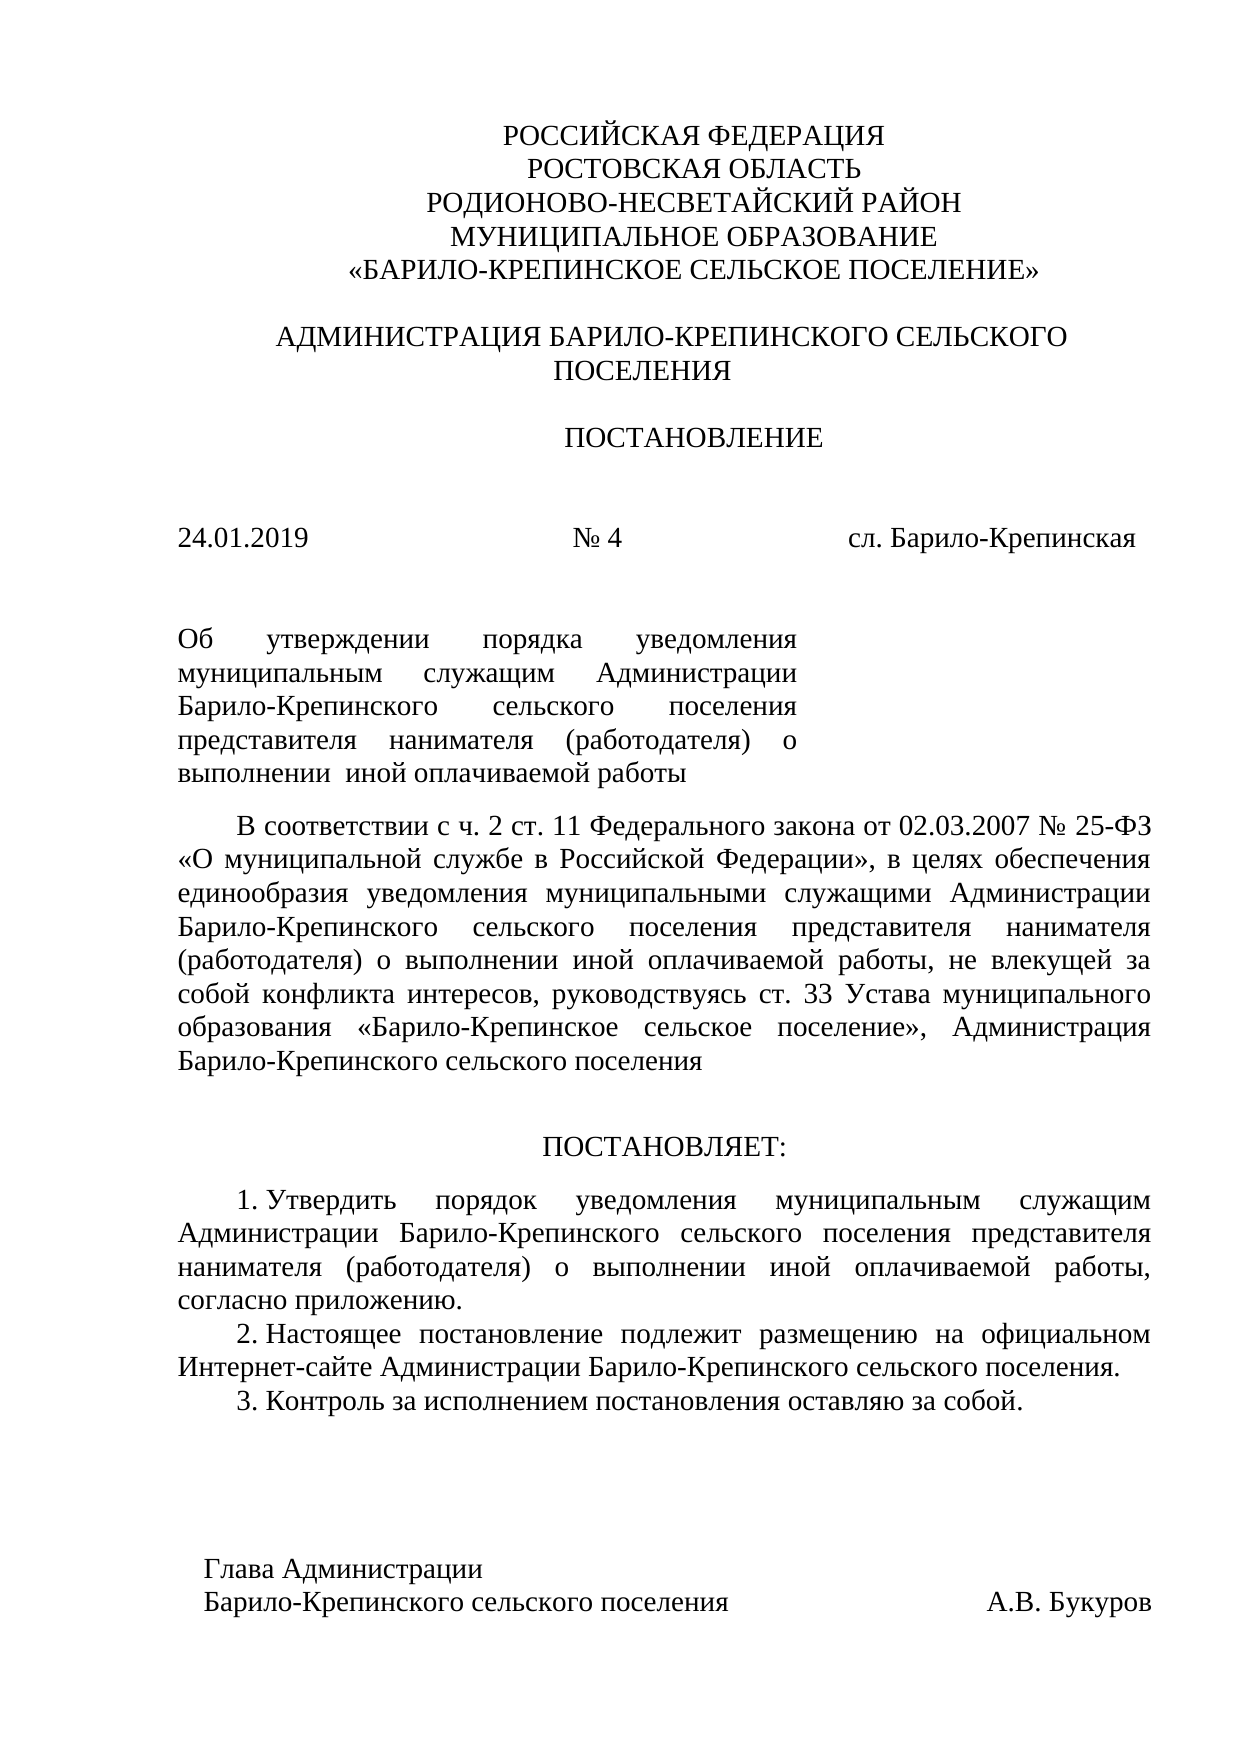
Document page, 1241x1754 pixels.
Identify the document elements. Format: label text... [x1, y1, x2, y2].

table_header № 4 [561, 521, 762, 554]
text АДМИНИСТРАЦИЯ БАРИЛО-КРЕПИНСКОГО СЕЛЬСКОГО ПОСЕЛЕНИЯ [133, 319, 1152, 386]
text МУНИЦИПАЛЬНОЕ ОБРАЗОВАНИЕ [177, 219, 1152, 252]
text «БАРИЛО-КРЕПИНСКОЕ СЕЛЬСКОЕ ПОСЕЛЕНИЕ» [177, 252, 1152, 286]
text ПОСТАНОВЛЕНИЕ [177, 420, 1152, 453]
text 2. Настоящее постановление подлежит размещению на официальном Интернет-сайте Администрации Барило-Крепинского сельского поселения. [177, 1316, 1152, 1383]
text РОСТОВСКАЯ ОБЛАСТЬ [177, 152, 1152, 185]
text 3. Контроль за исполнением постановления оставляю за собой. [177, 1383, 1152, 1417]
text РОДИОНОВО-НЕСВЕТАЙСКИЙ РАЙОН [177, 185, 1152, 219]
text Об утверждении порядка уведомления муниципальным служащим Администрации Барило-Крепинского сельского поселения представителя нанимателя (работодателя) о выполнении иной оплачиваемой работы [177, 621, 797, 789]
table_header сл. Барило-Крепинская [762, 521, 1163, 554]
table_header Глава Администрации Барило-Крепинского сельского поселения [192, 1517, 812, 1618]
text РОССИЙСКАЯ ФЕДЕРАЦИЯ [177, 118, 1152, 152]
text 1. Утвердить порядок уведомления муниципальным служащим Администрации Барило-Крепинского сельского поселения представителя нанимателя (работодателя) о выполнении иной оплачиваемой работы, согласно приложению. [177, 1182, 1152, 1316]
text В соответствии с ч. 2 ст. 11 Федерального закона от 02.03.2007 № 25-ФЗ «О муниципальной службе в Российской Федерации», в целях обеспечения единообразия уведомления муниципальными служащими Администрации Барило-Крепинского сельского поселения представителя нанимателя (работодателя) о выполнении иной оплачиваемой работы, не влекущей за собой конфликта интересов, руководствуясь ст. 33 Устава муниципального образования «Барило-Крепинское сельское поселение», Администрация Барило-Крепинского сельского поселения [177, 808, 1152, 1076]
table_header А.В. Букуров [813, 1517, 1163, 1618]
table_header 24.01.2019 [177, 521, 561, 554]
text ПОСТАНОВЛЯЕТ: [177, 1129, 1152, 1163]
